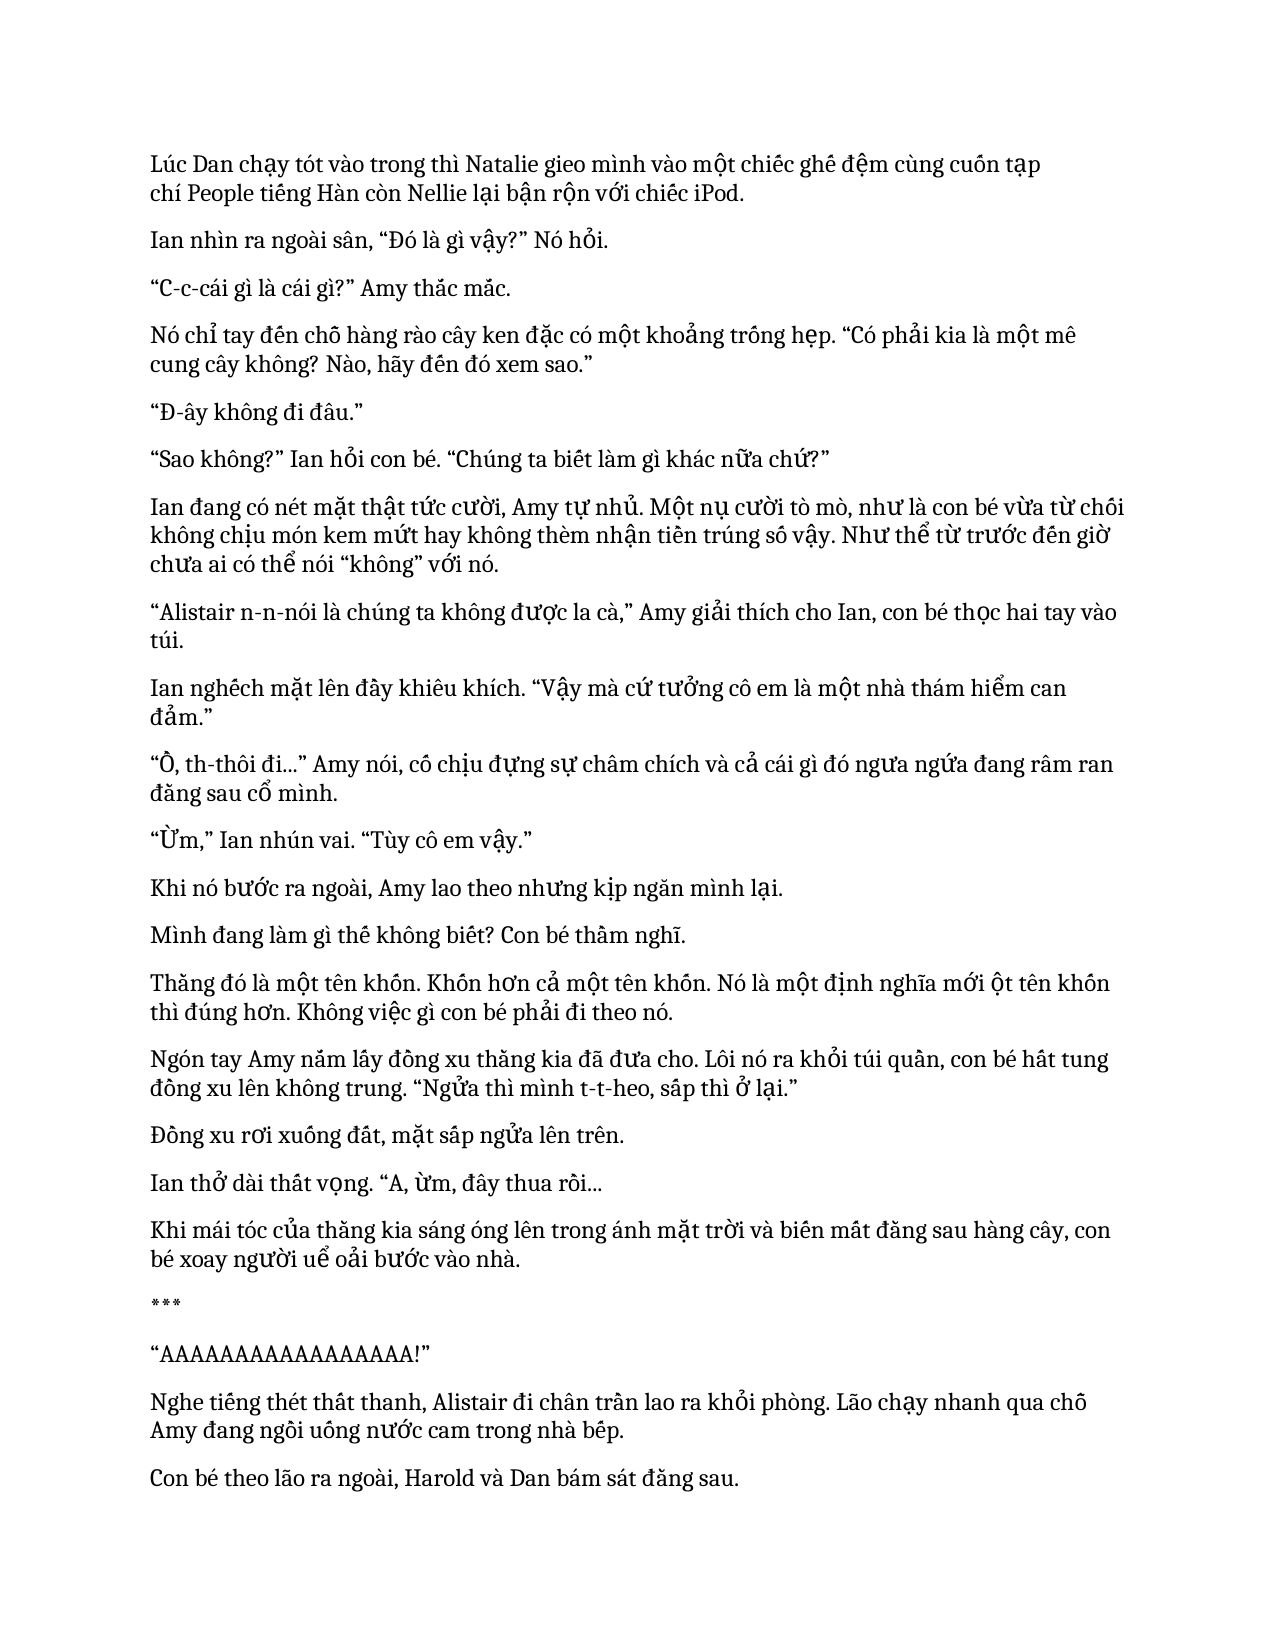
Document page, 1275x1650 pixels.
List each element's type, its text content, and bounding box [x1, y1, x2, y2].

text Nghe tiếng thét thất thanh, Alistair đi chân trần lao ra khỏi phòng. Lão chạy nhanh qua chỗ Amy đang ngồi uống nước cam trong nhà bếp. [150, 1387, 1125, 1445]
text Ian nhìn ra ngoài sân, “Đó là gì vậy?” Nó hỏi. [150, 226, 1125, 255]
text “Ồ, th-thôi đi...” Amy nói, cố chịu đựng sự châm chích và cả cái gì đó ngưa ngứa đang râm ran đằng sau cổ mình. [150, 750, 1125, 807]
text Thằng đó là một tên khốn. Khốn hơn cả một tên khốn. Nó là một định nghĩa mới ột tên khốn thì đúng hơn. Không việc gì con bé phải đi theo nó. [150, 969, 1125, 1026]
text Khi mái tóc của thằng kia sáng óng lên trong ánh mặt trời và biến mất đằng sau hàng cây, con bé xoay người uể oải bước vào nhà. [150, 1216, 1125, 1274]
text Ian nghếch mặt lên đầy khiêu khích. “Vậy mà cứ tưởng cô em là một nhà thám hiểm can đảm.” [150, 674, 1125, 731]
text Đồng xu rơi xuống đất, mặt sấp ngửa lên trên. [150, 1121, 1125, 1150]
text Khi nó bước ra ngoài, Amy lao theo nhưng kịp ngăn mình lại. [150, 874, 1125, 902]
text “C-c-cái gì là cái gì?” Amy thắc mắc. [150, 274, 1125, 302]
text *** [150, 1292, 1125, 1321]
text Ian đang có nét mặt thật tức cười, Amy tự nhủ. Một nụ cười tò mò, như là con bé vừa từ chối không chịu món kem mứt hay không thèm nhận tiền trúng số vậy. Như thể từ trước đến giờ chưa ai có thể nói “không” với nó. [150, 492, 1125, 579]
text Ian thở dài thất vọng. “A, ừm, đây thua rồi... [150, 1169, 1125, 1197]
text “Sao không?” Ian hỏi con bé. “Chúng ta biết làm gì khác nữa chứ?” [150, 445, 1125, 474]
text Con bé theo lão ra ngoài, Harold và Dan bám sát đằng sau. [150, 1464, 1125, 1492]
text “Ừm,” Ian nhún vai. “Tùy cô em vậy.” [150, 826, 1125, 855]
text “Đ-ây không đi đâu.” [150, 397, 1125, 426]
text “Alistair n-n-nói là chúng ta không được la cà,” Amy giải thích cho Ian, con bé thọc hai tay vào túi. [150, 597, 1125, 655]
text Nó chỉ tay đến chỗ hàng rào cây ken đặc có một khoảng trống hẹp. “Có phải kia là một mê cung cây không? Nào, hãy đến đó xem sao.” [150, 321, 1125, 379]
text “AAAAAAAAAAAAAAAAA!” [150, 1340, 1125, 1369]
text Mình đang làm gì thế không biết? Con bé thầm nghĩ. [150, 921, 1125, 950]
text Ngón tay Amy nắm lấy đồng xu thằng kia đã đưa cho. Lôi nó ra khỏi túi quần, con bé hất tung đồng xu lên không trung. “Ngửa thì mình t-t-heo, sấp thì ở lại.” [150, 1045, 1125, 1102]
text Lúc Dan chạy tót vào trong thì Natalie gieo mình vào một chiếc ghế đệm cùng cuốn tạp chí People tiếng Hàn còn Nellie lại bận rộn với chiếc iPod. [150, 150, 1125, 207]
